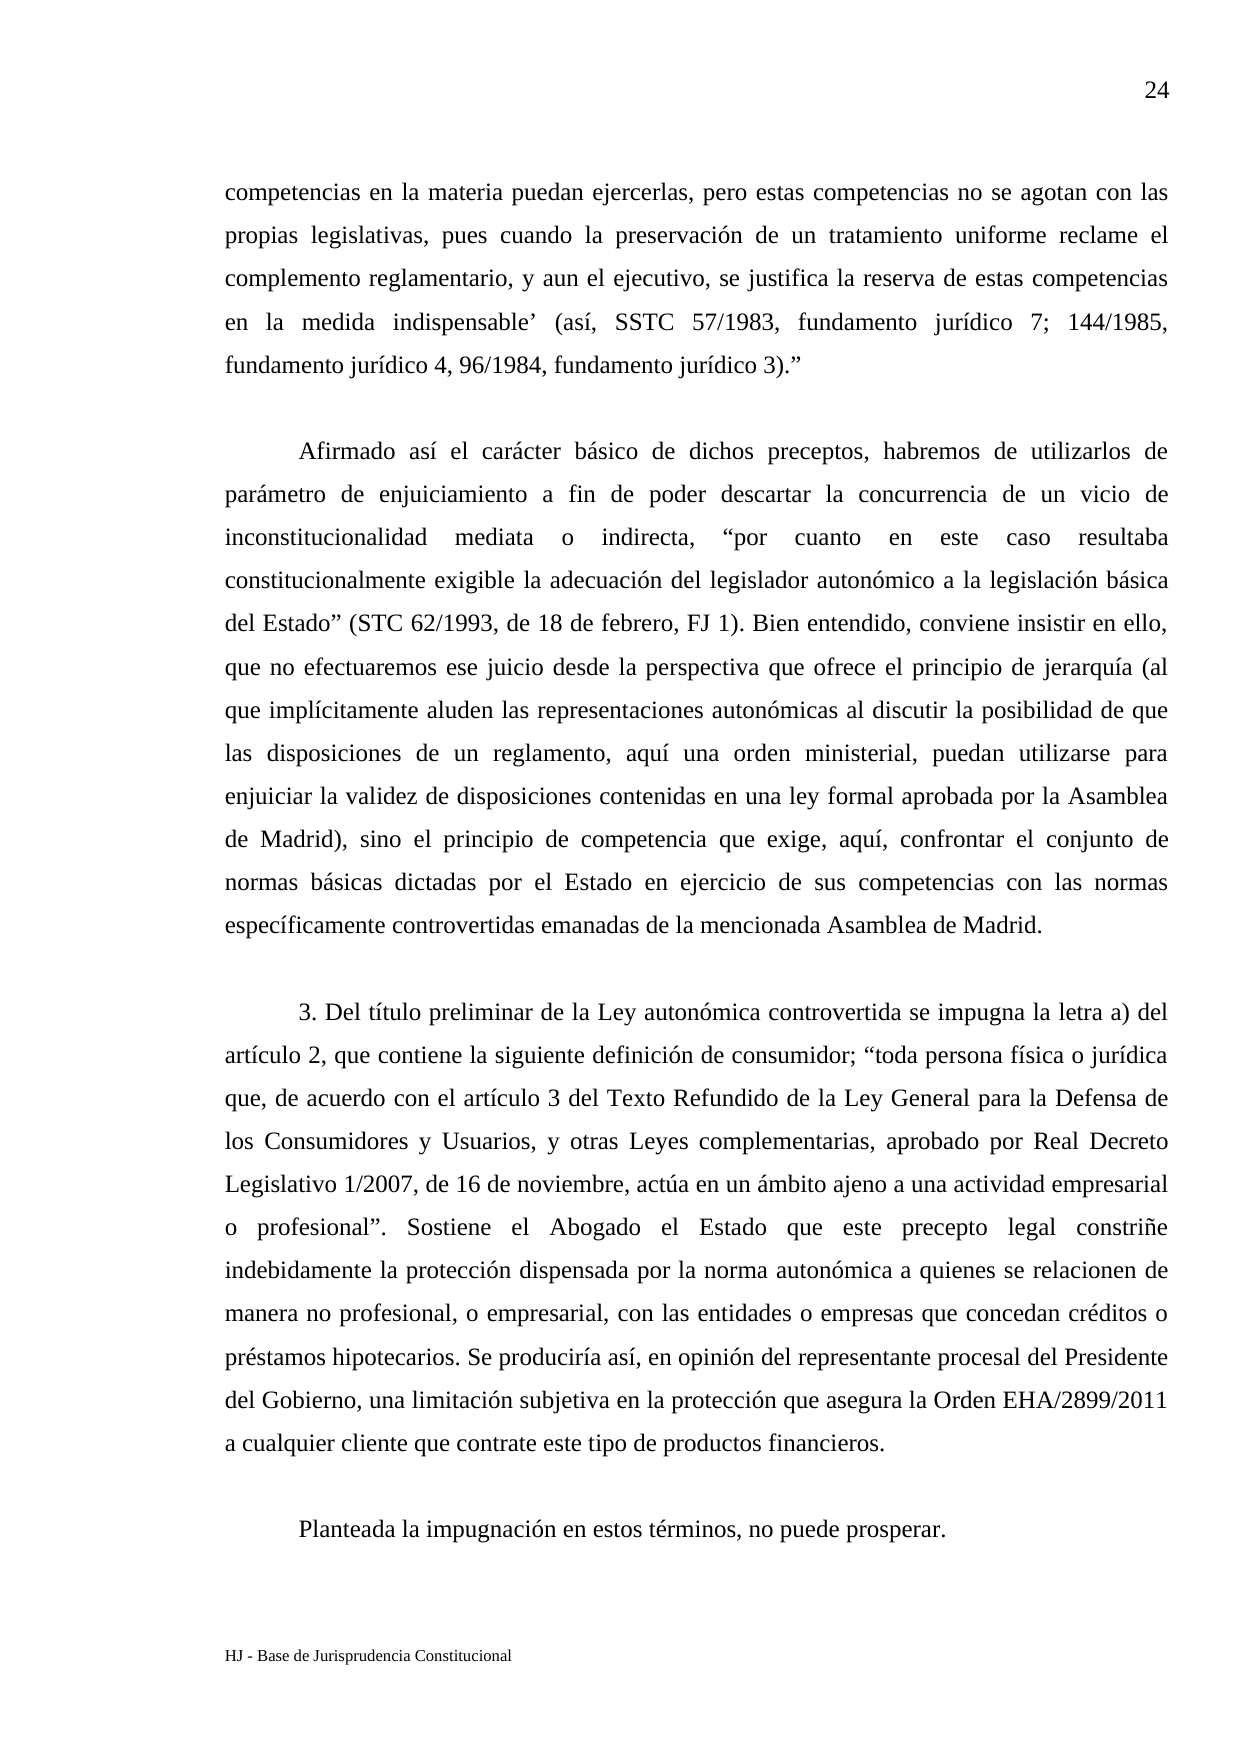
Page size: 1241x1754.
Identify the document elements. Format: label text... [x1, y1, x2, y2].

text Afirmado así el carácter básico de dichos preceptos, habremos de utilizarlos de parámetro de enjuiciamiento a fin de poder descartar la concurrencia de un vicio de inconstitucionalidad mediata o indirecta, “por cuanto en este caso resultaba constitucionalmente exigible la adecuación del legislador autonómico a la legislación básica del Estado” (STC 62/1993, de 18 de febrero, FJ 1). Bien entendido, conviene insistir en ello, que no efectuaremos ese juicio desde la perspectiva que ofrece el principio de jerarquía (al que implícitamente aluden las representaciones autonómicas al discutir la posibilidad de que las disposiciones de un reglamento, aquí una orden ministerial, puedan utilizarse para enjuiciar la validez de disposiciones contenidas en una ley formal aprobada por la Asamblea de Madrid), sino el principio de competencia que exige, aquí, confrontar el conjunto de normas básicas dictadas por el Estado en ejercicio de sus competencias con las normas específicamente controvertidas emanadas de la mencionada Asamblea de Madrid. [224, 436, 1169, 939]
text 3. Del título preliminar de la Ley autonómica controvertida se impugna la letra a) del artículo 2, que contiene la siguiente definición de consumidor; “toda persona física o jurídica que, de acuerdo con el artículo 3 del Texto Refundido de la Ley General para la Defensa de los Consumidores y Usuarios, y otras Leyes complementarias, aprobado por Real Decreto Legislativo 1/2007, de 16 de noviembre, actúa en un ámbito ajeno a una actividad empresarial o profesional”. Sostiene el Abogado el Estado que este precepto legal constriñe indebidamente la protección dispensada por la norma autonómica a quienes se relacionen de manera no profesional, o empresarial, con las entidades o empresas que concedan créditos o préstamos hipotecarios. Se produciría así, en opinión del representante procesal del Presidente del Gobierno, una limitación subjetiva en la protección que asegura la Orden EHA/2899/2011 a cualquier cliente que contrate este tipo de productos financieros. [224, 997, 1169, 1457]
text Planteada la impugnación en estos términos, no puede prosperar. [224, 1514, 1169, 1543]
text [224, 177, 1169, 378]
